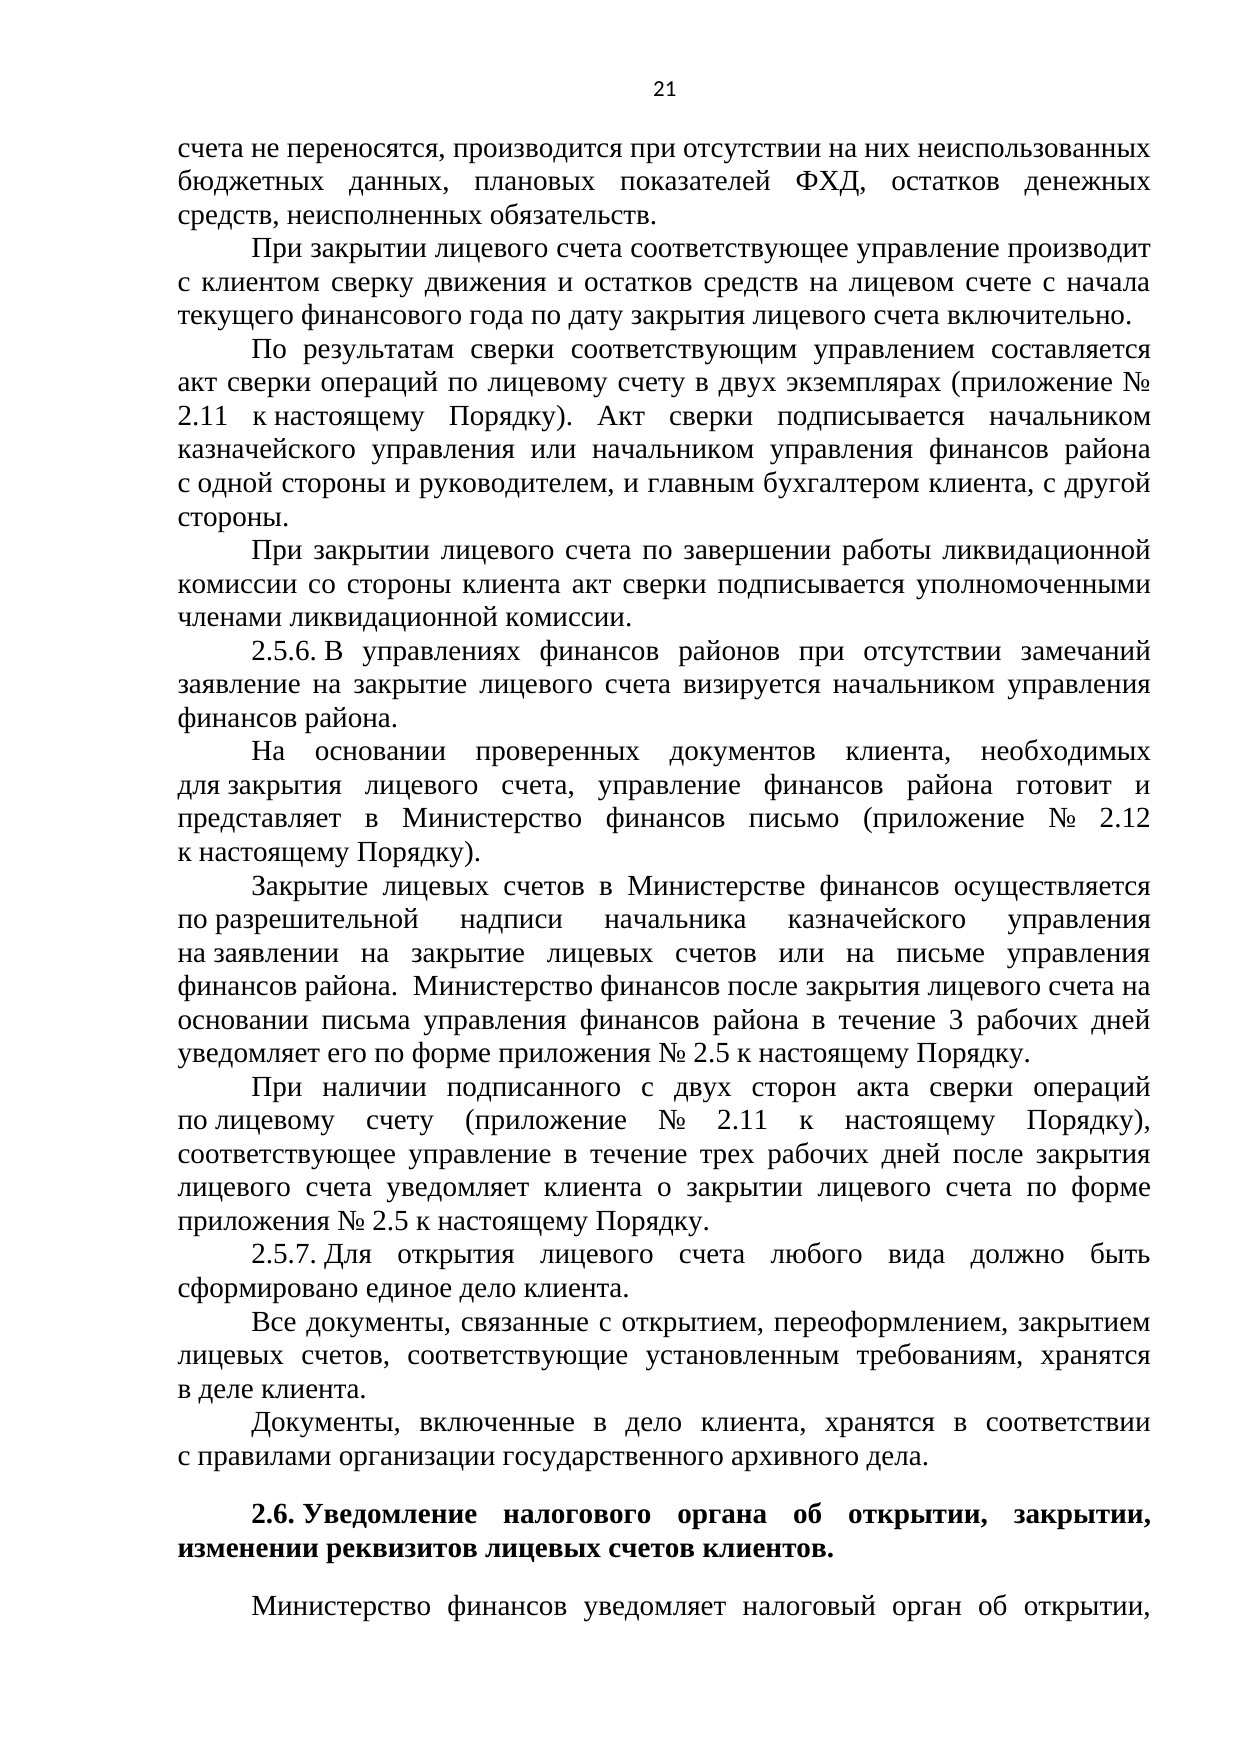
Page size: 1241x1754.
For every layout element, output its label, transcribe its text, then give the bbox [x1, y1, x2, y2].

text При закрытии лицевого счета по завершении работы ликвидационной комиссии со стороны клиента акт сверки подписывается уполномоченными членами ликвидационной комиссии. [177, 532, 1152, 633]
text 2.6. Уведомление налогового органа об открытии, закрытии, изменении реквизитов лицевых счетов клиентов. [177, 1496, 1152, 1563]
text Документы, включенные в дело клиента, хранятся в соответствии с правилами организации государственного архивного дела. [177, 1404, 1152, 1471]
text При наличии подписанного с двух сторон акта сверки операций по лицевому счету (приложение № 2.11 к настоящему Порядку), соответствующее управление в течение трех рабочих дней после закрытия лицевого счета уведомляет клиента о закрытии лицевого счета по форме приложения № 2.5 к настоящему Порядку. [177, 1069, 1152, 1237]
text 2.5.7. Для открытия лицевого счета любого вида должно быть сформировано единое дело клиента. [177, 1237, 1152, 1304]
text 2.5.6. В управлениях финансов районов при отсутствии замечаний заявление на закрытие лицевого счета визируется начальником управления финансов района. [177, 633, 1152, 733]
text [177, 130, 1152, 230]
text Закрытие лицевых счетов в Министерстве финансов осуществляется по разрешительной надписи начальника казначейского управления на заявлении на закрытие лицевых счетов или на письме управления финансов района. Министерство финансов после закрытия лицевого счета на основании письма управления финансов района в течение 3 рабочих дней уведомляет его по форме приложения № 2.5 к настоящему Порядку. [177, 868, 1152, 1069]
text При закрытии лицевого счета соответствующее управление производит с клиентом сверку движения и остатков средств на лицевом счете с начала текущего финансового года по дату закрытия лицевого счета включительно. [177, 230, 1152, 331]
text По результатам сверки соответствующим управлением составляется акт сверки операций по лицевому счету в двух экземплярах (приложение № 2.11 к настоящему Порядку). Акт сверки подписывается начальником казначейского управления или начальником управления финансов района с одной стороны и руководителем, и главным бухгалтером клиента, с другой стороны. [177, 331, 1152, 532]
text Все документы, связанные с открытием, переоформлением, закрытием лицевых счетов, соответствующие установленным требованиям, хранятся в деле клиента. [177, 1304, 1152, 1404]
text На основании проверенных документов клиента, необходимых для закрытия лицевого счета, управление финансов района готовит и представляет в Министерство финансов письмо (приложение № 2.12 к настоящему Порядку). [177, 733, 1152, 868]
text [177, 1588, 1152, 1622]
